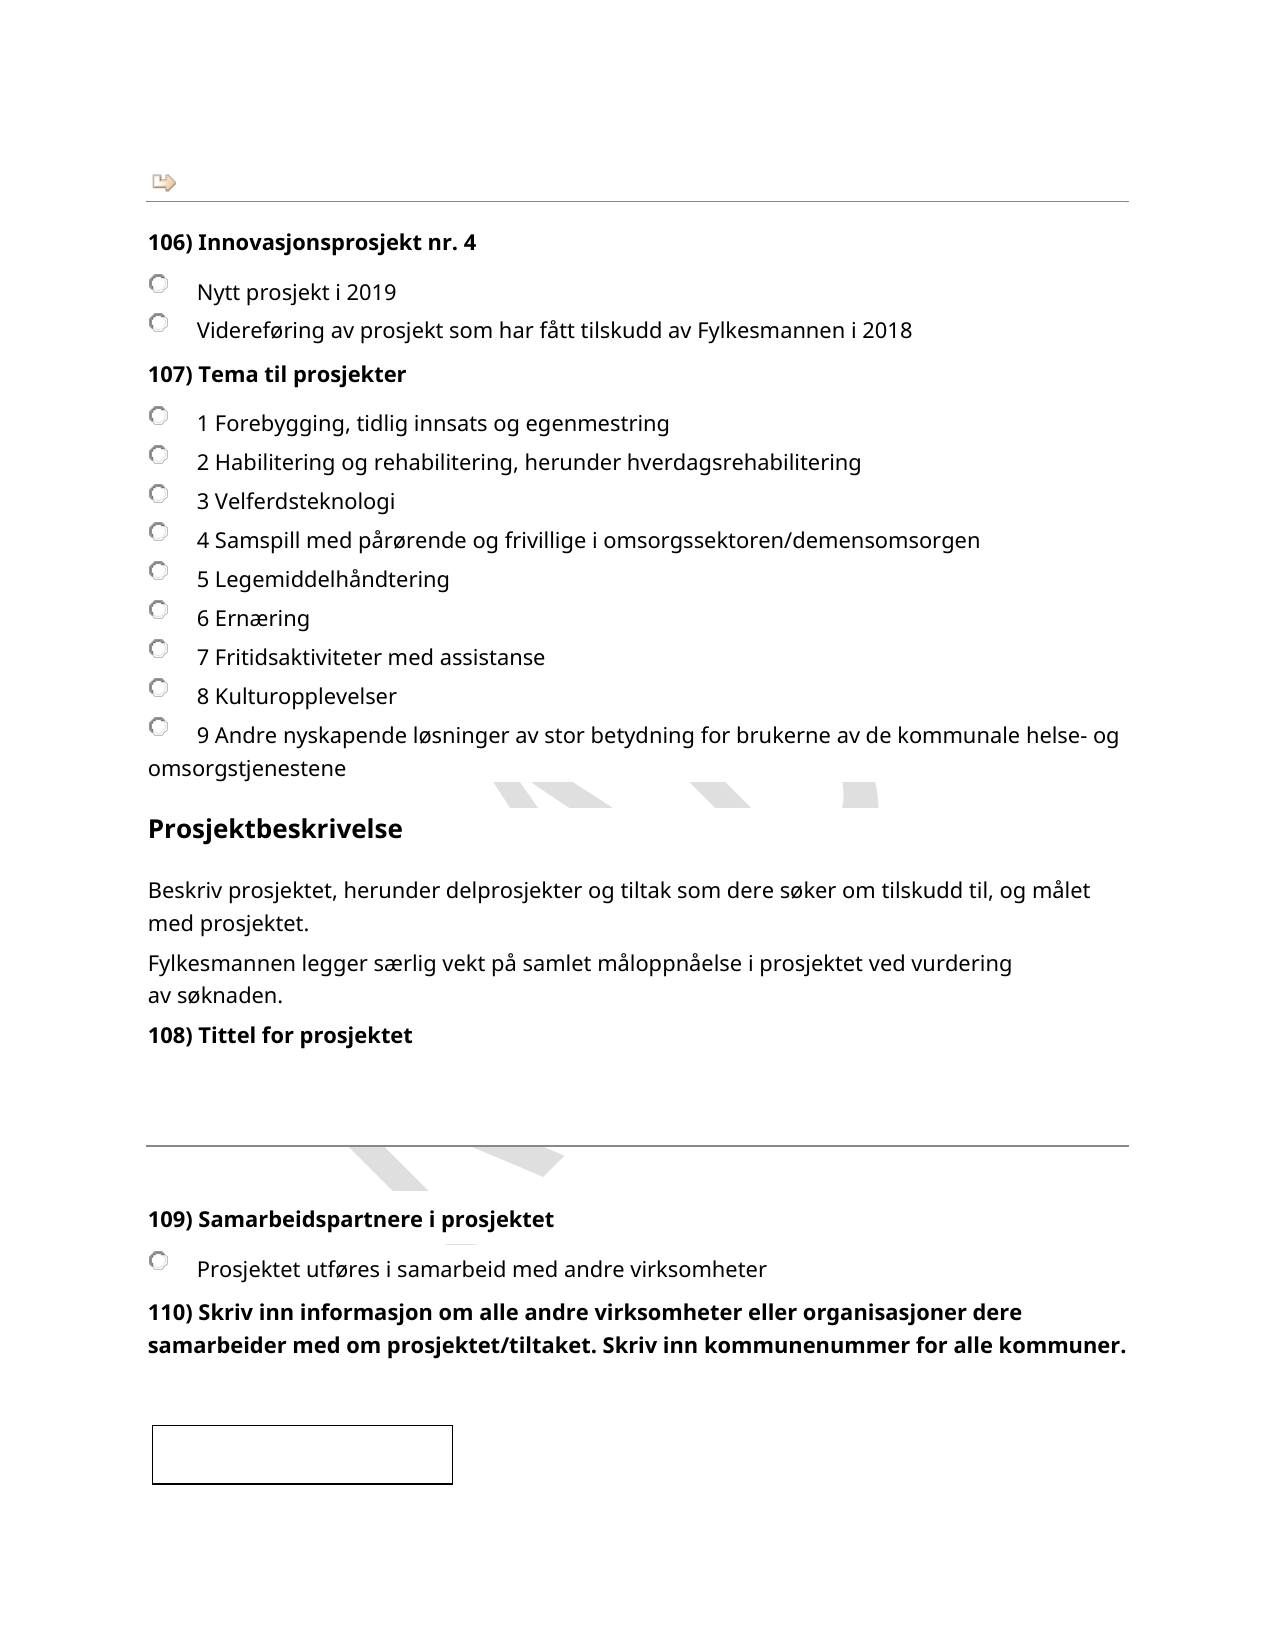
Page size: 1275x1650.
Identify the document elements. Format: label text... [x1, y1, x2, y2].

table_header 1 Forebygging, tidlig innsats og egenmestring [148, 399, 1127, 438]
table_header Nytt prosjekt i 2019 [148, 268, 1127, 306]
table_cell 2 Habilitering og rehabilitering, herunder hverdagsrehabilitering [148, 438, 1127, 477]
text Prosjektbeskrivelse [148, 808, 1127, 846]
text 107) Tema til prosjekter [148, 345, 1127, 399]
table_cell 7 Fritidsaktiviteter med assistanse [148, 633, 1127, 672]
text 110) Skriv inn informasjon om alle andre virksomheter eller organisasjoner dere samarbeider med om prosjektet/tiltaket. Skriv inn kommunenummer for alle kommuner. [148, 1283, 1127, 1370]
text 108) Tittel for prosjektet [148, 1006, 1127, 1060]
picture [147, 172, 179, 193]
table_cell 8 Kulturopplevelser [148, 672, 1127, 711]
text 106) Innovasjonsprosjekt nr. 4 [148, 214, 1127, 267]
table_cell Videreføring av prosjekt som har fått tilskudd av Fylkesmannen i 2018 [148, 306, 1127, 345]
table_cell 3 Velferdsteknologi [148, 477, 1127, 516]
table_cell 6 Ernæring [148, 594, 1127, 633]
text Beskriv prosjektet, herunder delprosjekter og tiltak som dere søker om tilskudd til, og målet med prosjektet. [148, 872, 1127, 938]
table_cell 9 Andre nyskapende løsninger av stor betydning for brukerne av de kommunale helse- og omsorgstjenestene [148, 711, 1127, 782]
table_cell 4 Samspill med pårørende og frivillige i omsorgssektoren/demensomsorgen [148, 516, 1127, 555]
text 109) Samarbeidspartnere i prosjektet [148, 1191, 1127, 1244]
text Fylkesmannen legger særlig vekt på samlet måloppnåelse i prosjektet ved vurdering av søknaden. [148, 944, 1127, 1006]
table_header Prosjektet utføres i samarbeid med andre virksomheter [148, 1245, 1127, 1283]
table_cell 5 Legemiddelhåndtering [148, 555, 1127, 594]
